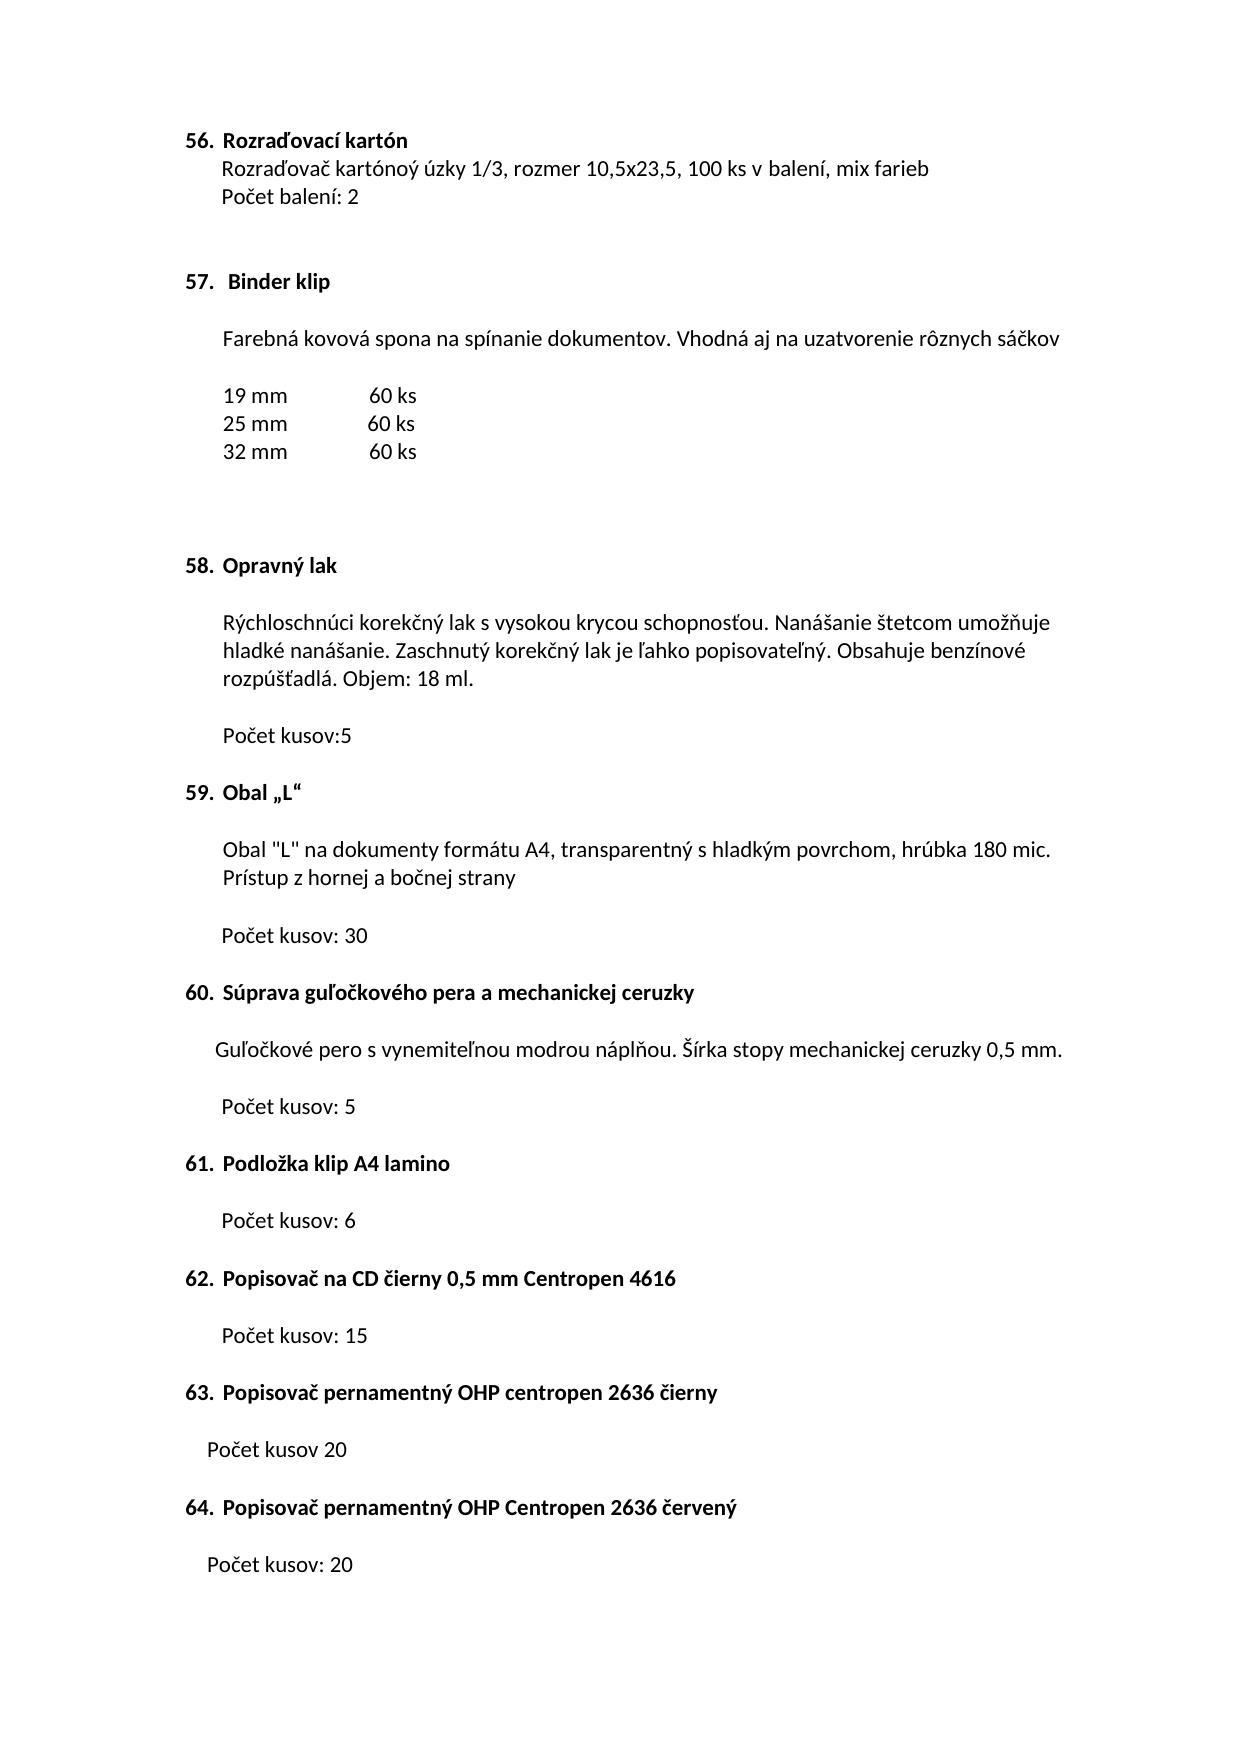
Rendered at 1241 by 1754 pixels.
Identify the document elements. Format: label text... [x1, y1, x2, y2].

text 25 mm 60 ks [223, 409, 1092, 437]
text Počet kusov 20 [148, 1435, 1092, 1463]
text Počet kusov: 6 [148, 1207, 1092, 1235]
list Opravný lak [185, 551, 1092, 579]
list Popisovač na CD čierny 0,5 mm Centropen 4616 [185, 1264, 1092, 1292]
text Rýchloschnúci korekčný lak s vysokou krycou schopnosťou. Nanášanie štetcom umožňuje hladké nanášanie. Zaschnutý korekčný lak je ľahko popisovateľný. Obsahuje benzínové rozpúšťadlá. Objem: 18 ml. [223, 608, 1092, 692]
list Obal „L“ [185, 778, 1092, 806]
text Guľočkové pero s vynemiteľnou modrou náplňou. Šírka stopy mechanickej ceruzky 0,5 mm. [215, 1035, 1092, 1063]
list Podložka klip A4 lamino [185, 1149, 1092, 1177]
text Rozraďovač kartónoý úzky 1/3, rozmer 10,5x23,5, 100 ks v balení, mix farieb [148, 154, 1092, 182]
text Farebná kovová spona na spínanie dokumentov. Vhodná aj na uzatvorenie rôznych sáčkov [223, 324, 1092, 352]
text Počet kusov: 20 [148, 1550, 1092, 1578]
text 32 mm 60 ks [223, 437, 1092, 466]
text Počet kusov:5 [223, 721, 1092, 749]
list Rozraďovací kartón [185, 126, 1092, 154]
text Počet kusov: 15 [148, 1321, 1092, 1349]
text Počet kusov: 5 [148, 1092, 1092, 1120]
text Počet kusov: 30 [148, 921, 1092, 949]
list Súprava guľočkového pera a mechanickej ceruzky [185, 978, 1092, 1006]
list Popisovač pernamentný OHP centropen 2636 čierny [185, 1378, 1092, 1406]
text 19 mm 60 ks [223, 381, 1092, 409]
list Binder klip [185, 267, 1092, 295]
text Obal "L" na dokumenty formátu A4, transparentný s hladkým povrchom, hrúbka 180 mic. Prístup z hornej a bočnej strany [223, 836, 1092, 892]
text Počet balení: 2 [148, 182, 1092, 210]
list Popisovač pernamentný OHP Centropen 2636 červený [185, 1493, 1092, 1521]
